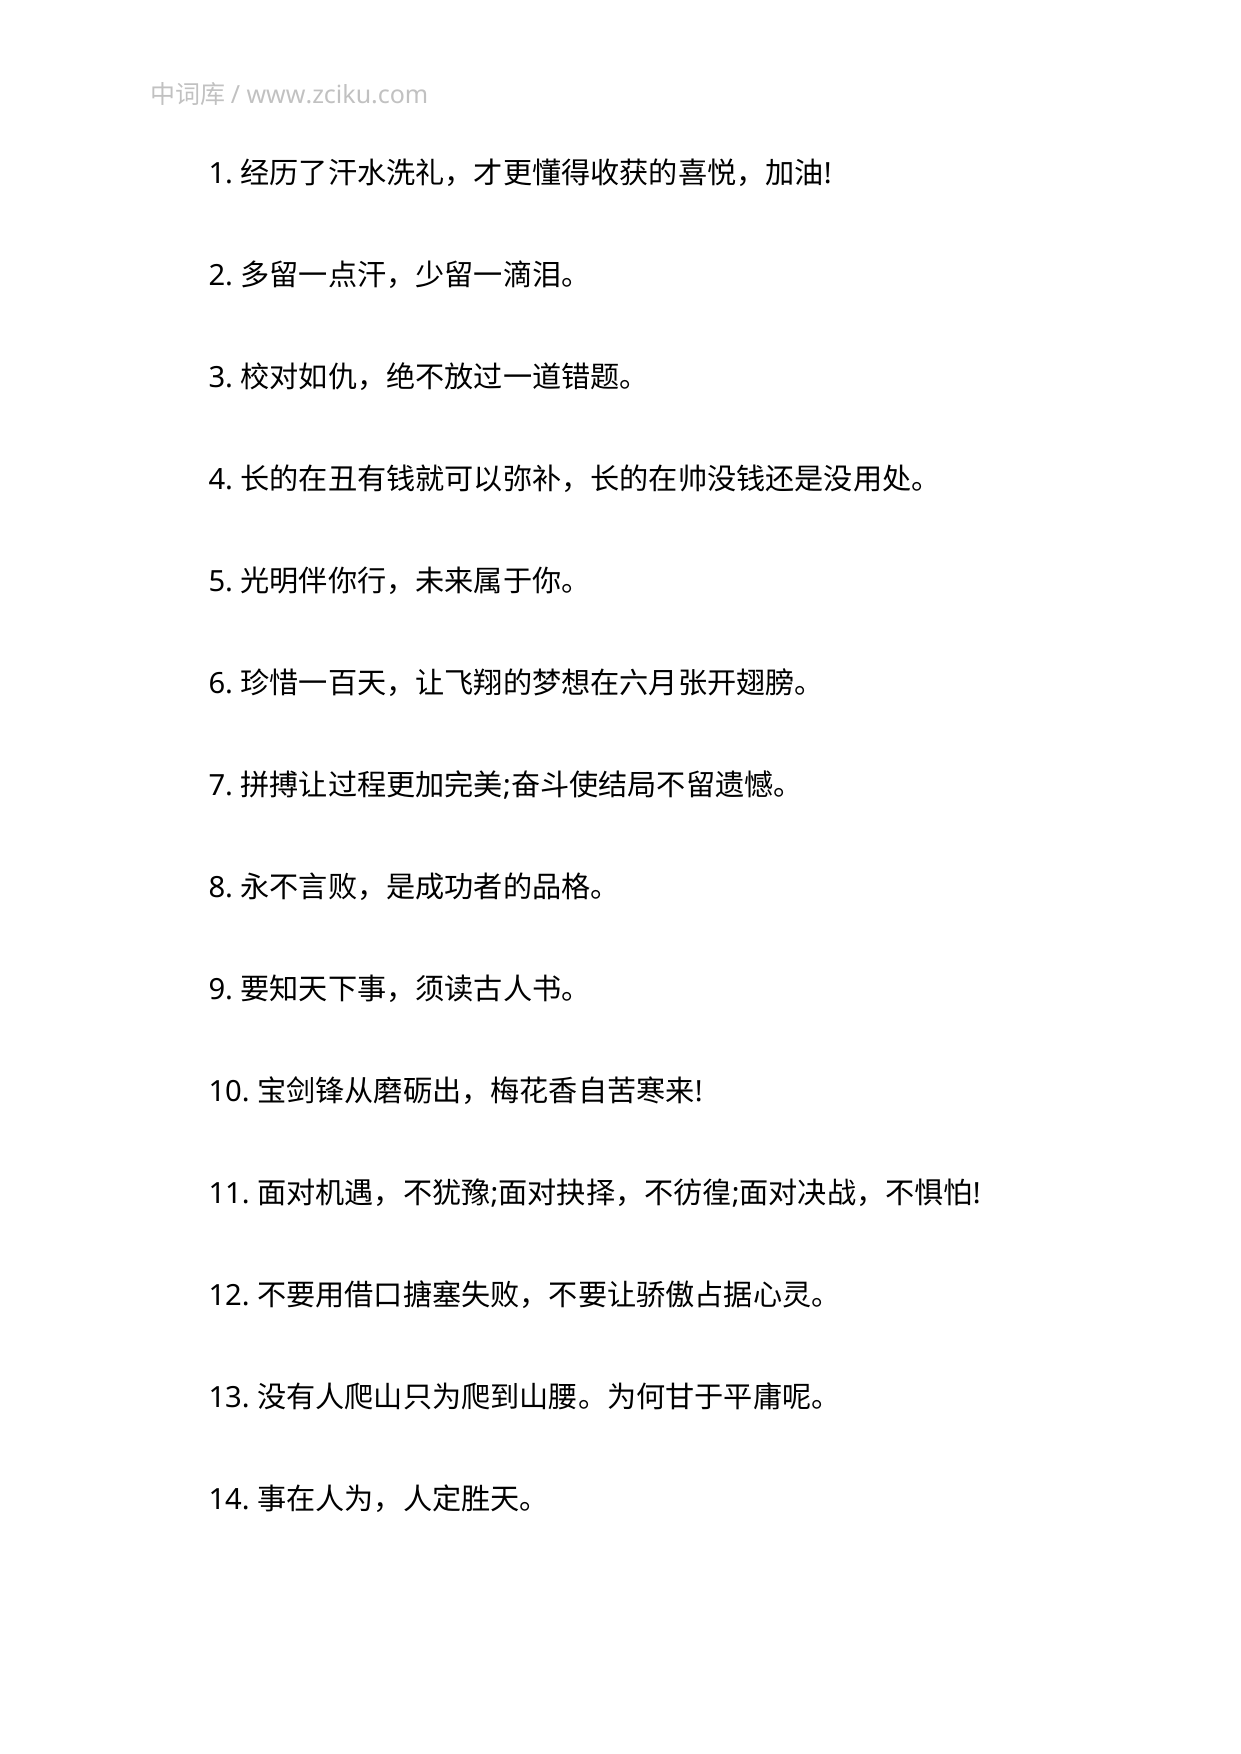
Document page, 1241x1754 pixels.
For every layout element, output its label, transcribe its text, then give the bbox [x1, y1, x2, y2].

text 2. 多留一点汗，少留一滴泪。 [150, 252, 1090, 294]
text 3. 校对如仇，绝不放过一道错题。 [150, 354, 1090, 396]
text 8. 永不言败，是成功者的品格。 [150, 864, 1090, 906]
text 5. 光明伴你行，未来属于你。 [150, 558, 1090, 600]
text 4. 长的在丑有钱就可以弥补，长的在帅没钱还是没用处。 [150, 456, 1090, 498]
text 14. 事在人为，人定胜天。 [150, 1476, 1090, 1518]
text 6. 珍惜一百天，让飞翔的梦想在六月张开翅膀。 [150, 660, 1090, 702]
text 9. 要知天下事，须读古人书。 [150, 966, 1090, 1008]
text 13. 没有人爬山只为爬到山腰。为何甘于平庸呢。 [150, 1374, 1090, 1416]
text 10. 宝剑锋从磨砺出，梅花香自苦寒来! [150, 1068, 1090, 1110]
text 7. 拼搏让过程更加完美;奋斗使结局不留遗憾。 [150, 762, 1090, 804]
text 12. 不要用借口搪塞失败，不要让骄傲占据心灵。 [150, 1272, 1090, 1314]
text 1. 经历了汗水洗礼，才更懂得收获的喜悦，加油! [150, 150, 1090, 192]
text 11. 面对机遇，不犹豫;面对抉择，不彷徨;面对决战，不惧怕! [150, 1170, 1090, 1212]
